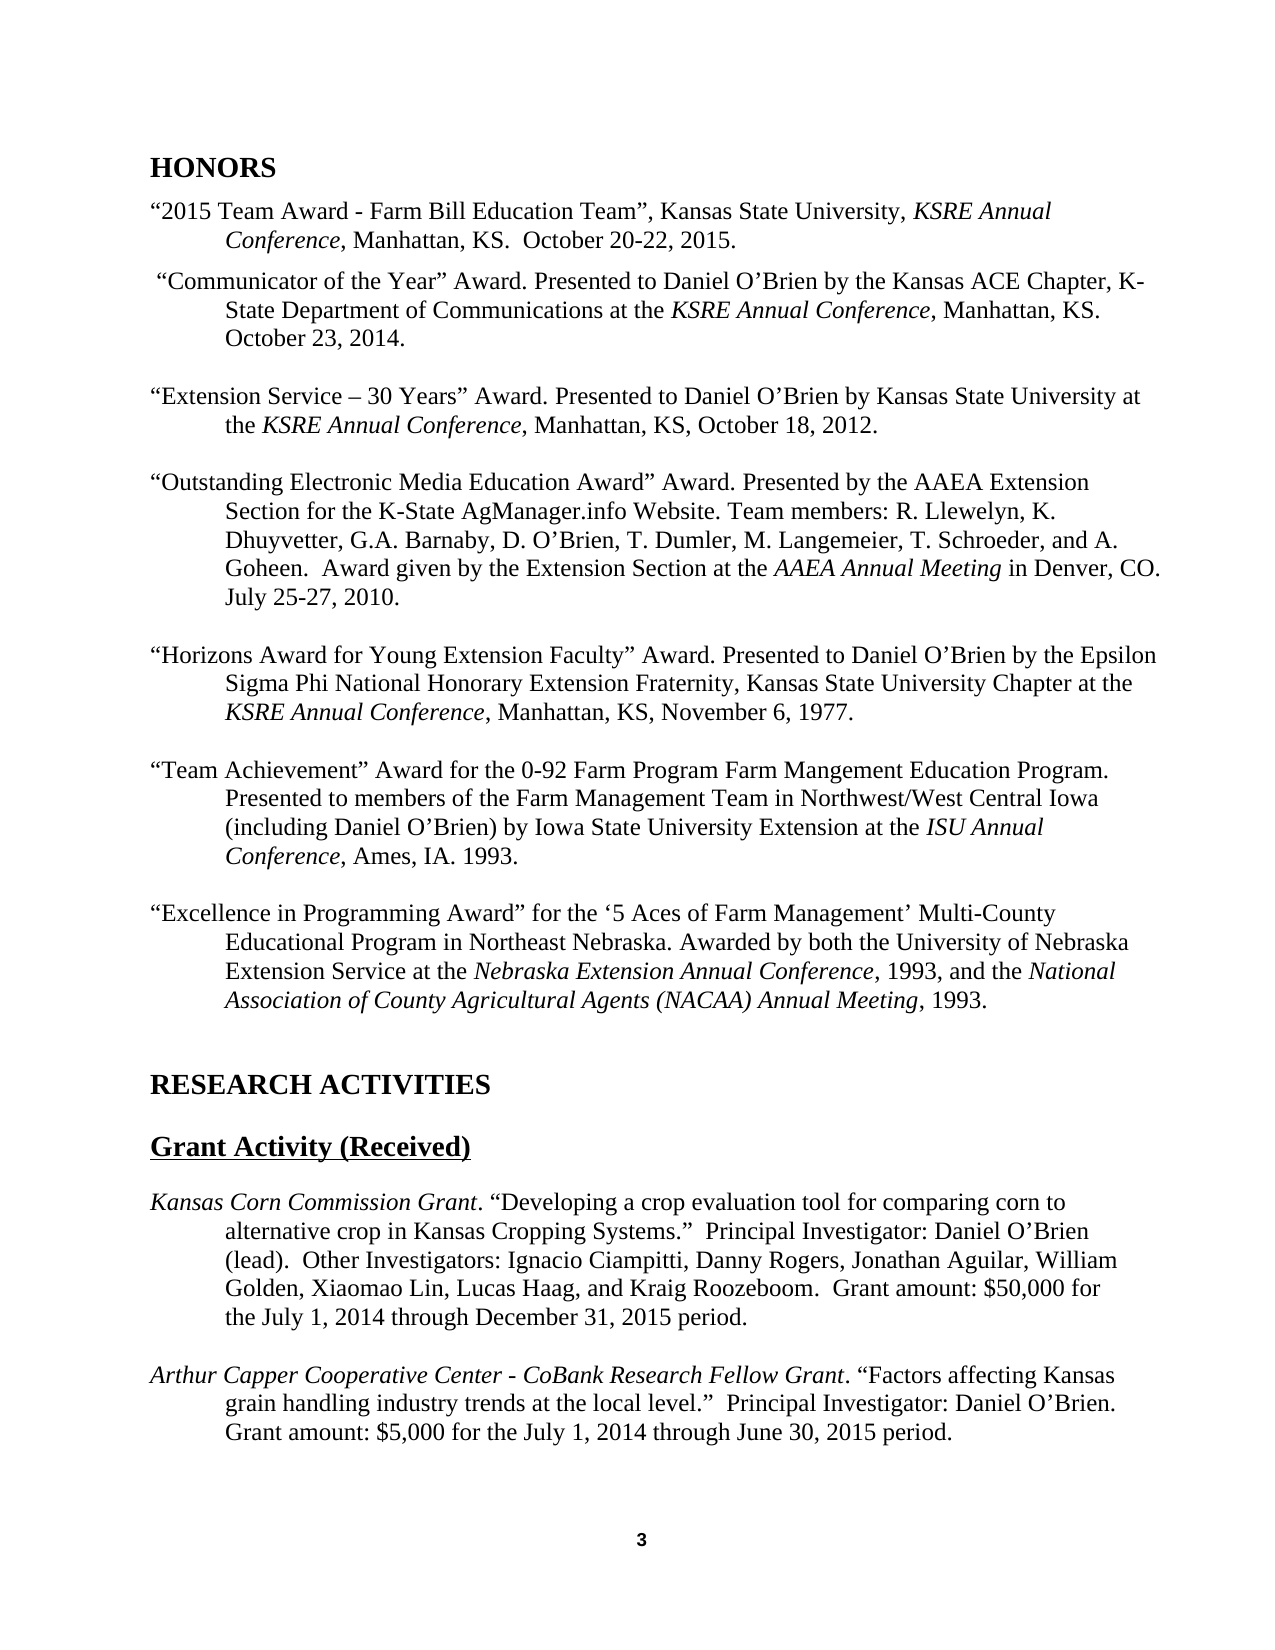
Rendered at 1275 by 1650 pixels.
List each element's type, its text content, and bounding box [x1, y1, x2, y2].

text “Communicator of the Year” Award. Presented to Daniel O’Brien by the Kansas ACE Chapter, K-State Department of Communications at the KSRE Annual Conference, Manhattan, KS. October 23, 2014. [150, 266, 1162, 352]
text Arthur Capper Cooperative Center - CoBank Research Fellow Grant. “Factors affecting Kansas grain handling industry trends at the local level.” Principal Investigator: Daniel O’Brien. Grant amount: $5,000 for the July 1, 2014 through June 30, 2015 period. [150, 1360, 1125, 1446]
text RESEARCH ACTIVITIES [150, 1067, 1162, 1101]
text “2015 Team Award - Farm Bill Education Team”, Kansas State University, KSRE Annual Conference, Manhattan, KS. October 20-22, 2015. [150, 196, 1162, 253]
text Grant Activity (Received) [150, 1129, 1162, 1163]
text “Team Achievement” Award for the 0-92 Farm Program Farm Mangement Education Program. Presented to members of the Farm Management Team in Northwest/West Central Iowa (including Daniel O’Brien) by Iowa State University Extension at the ISU Annual Conference, Ames, IA. 1993. [150, 755, 1162, 870]
text “Excellence in Programming Award” for the ‘5 Aces of Farm Management’ Multi-County Educational Program in Northeast Nebraska. Awarded by both the University of Nebraska Extension Service at the Nebraska Extension Annual Conference, 1993, and the National Association of County Agricultural Agents (NACAA) Annual Meeting, 1993. [150, 898, 1162, 1013]
text “Outstanding Electronic Media Education Award” Award. Presented by the AAEA Extension Section for the K-State AgManager.info Website. Team members: R. Llewelyn, K. Dhuyvetter, G.A. Barnaby, D. O’Brien, T. Dumler, M. Langemeier, T. Schroeder, and A. Goheen. Award given by the Extension Section at the AAEA Annual Meeting in Denver, CO. July 25-27, 2010. [150, 467, 1162, 611]
text “Horizons Award for Young Extension Faculty” Award. Presented to Daniel O’Brien by the Epsilon Sigma Phi National Honorary Extension Fraternity, Kansas State University Chapter at the KSRE Annual Conference, Manhattan, KS, November 6, 1977. [150, 640, 1162, 726]
text HONORS [150, 150, 1162, 183]
text Kansas Corn Commission Grant. “Developing a crop evaluation tool for comparing corn to alternative crop in Kansas Cropping Systems.” Principal Investigator: Daniel O’Brien (lead). Other Investigators: Ignacio Ciampitti, Danny Rogers, Jonathan Aguilar, William Golden, Xiaomao Lin, Lucas Haag, and Kraig Roozeboom. Grant amount: $50,000 for the July 1, 2014 through December 31, 2015 period. [150, 1187, 1125, 1331]
text “Extension Service – 30 Years” Award. Presented to Daniel O’Brien by Kansas State University at the KSRE Annual Conference, Manhattan, KS, October 18, 2012. [150, 381, 1162, 438]
